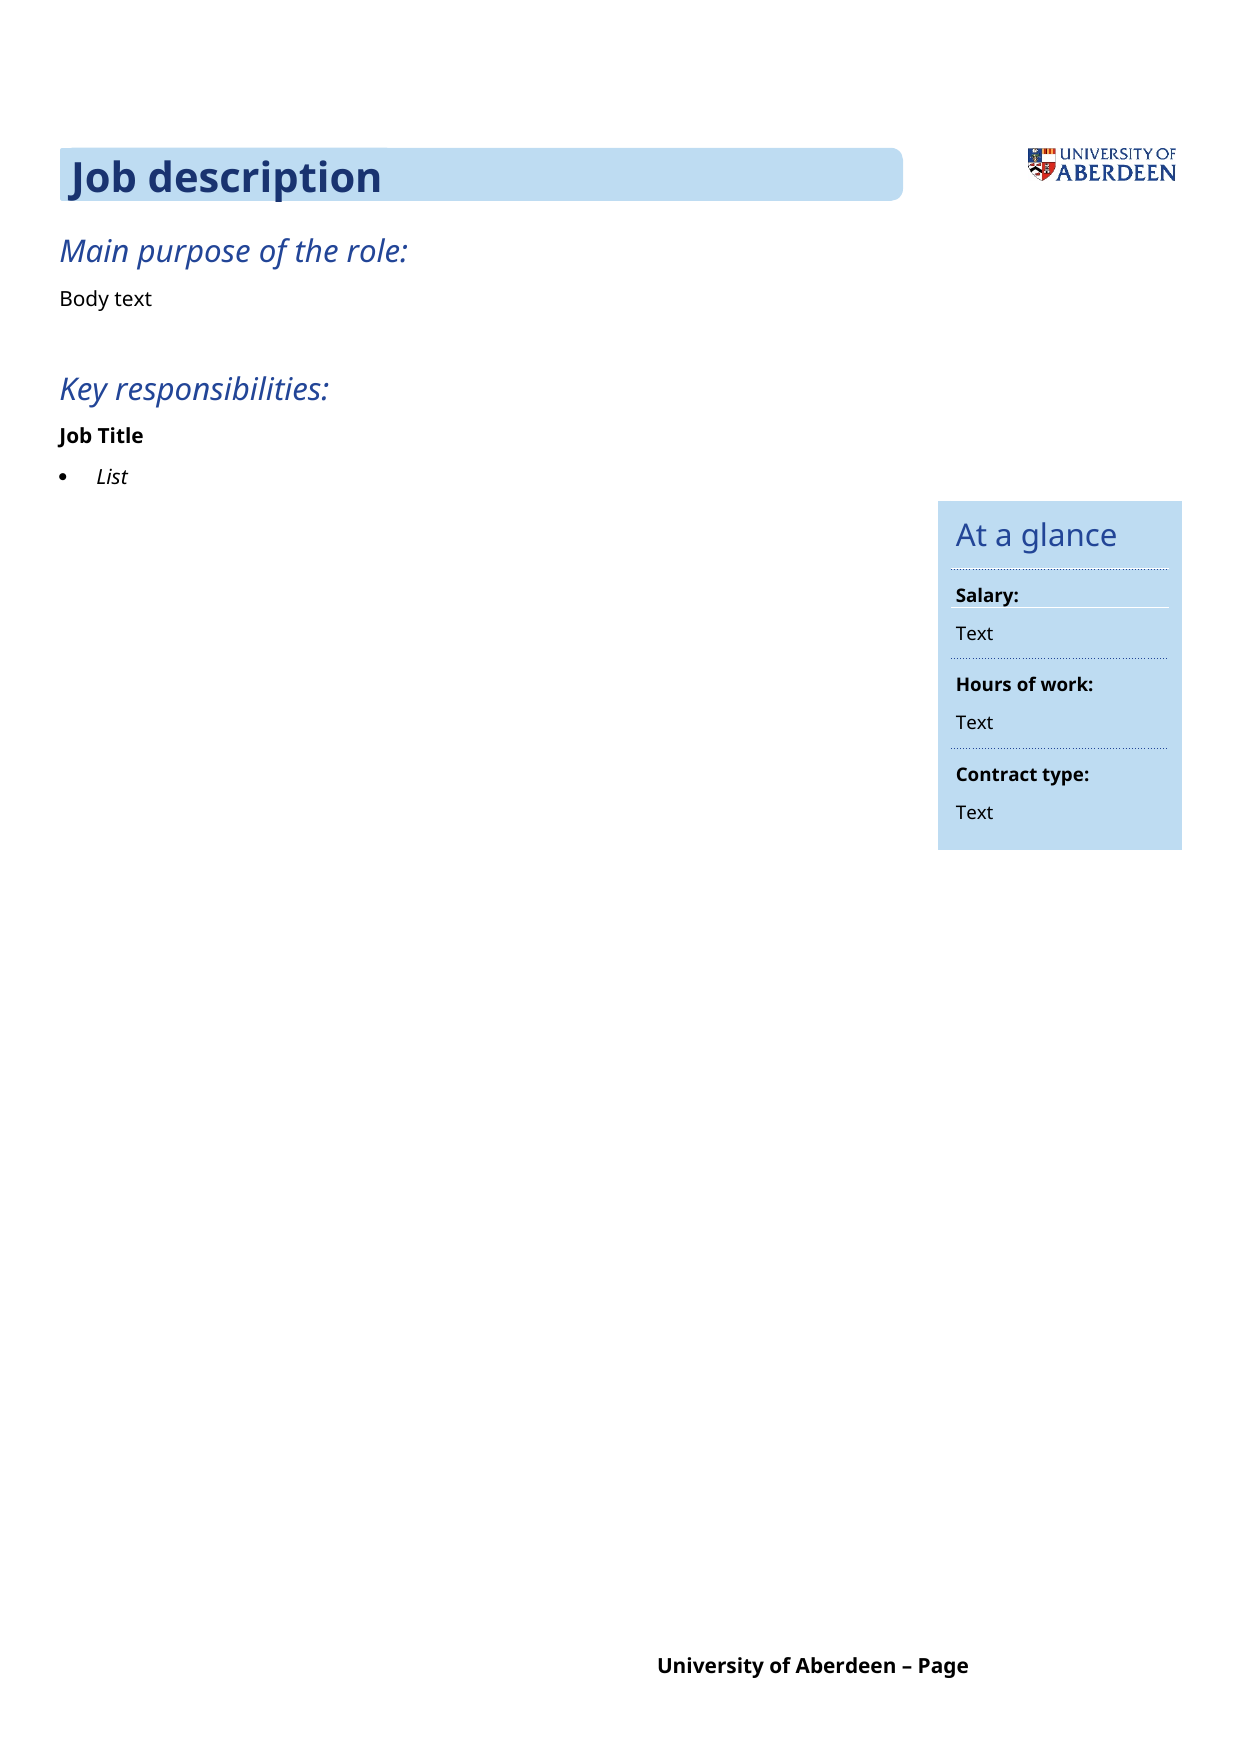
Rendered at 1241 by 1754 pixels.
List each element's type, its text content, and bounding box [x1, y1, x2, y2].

subtitle Job description [71, 148, 898, 204]
picture [1028, 148, 1176, 181]
